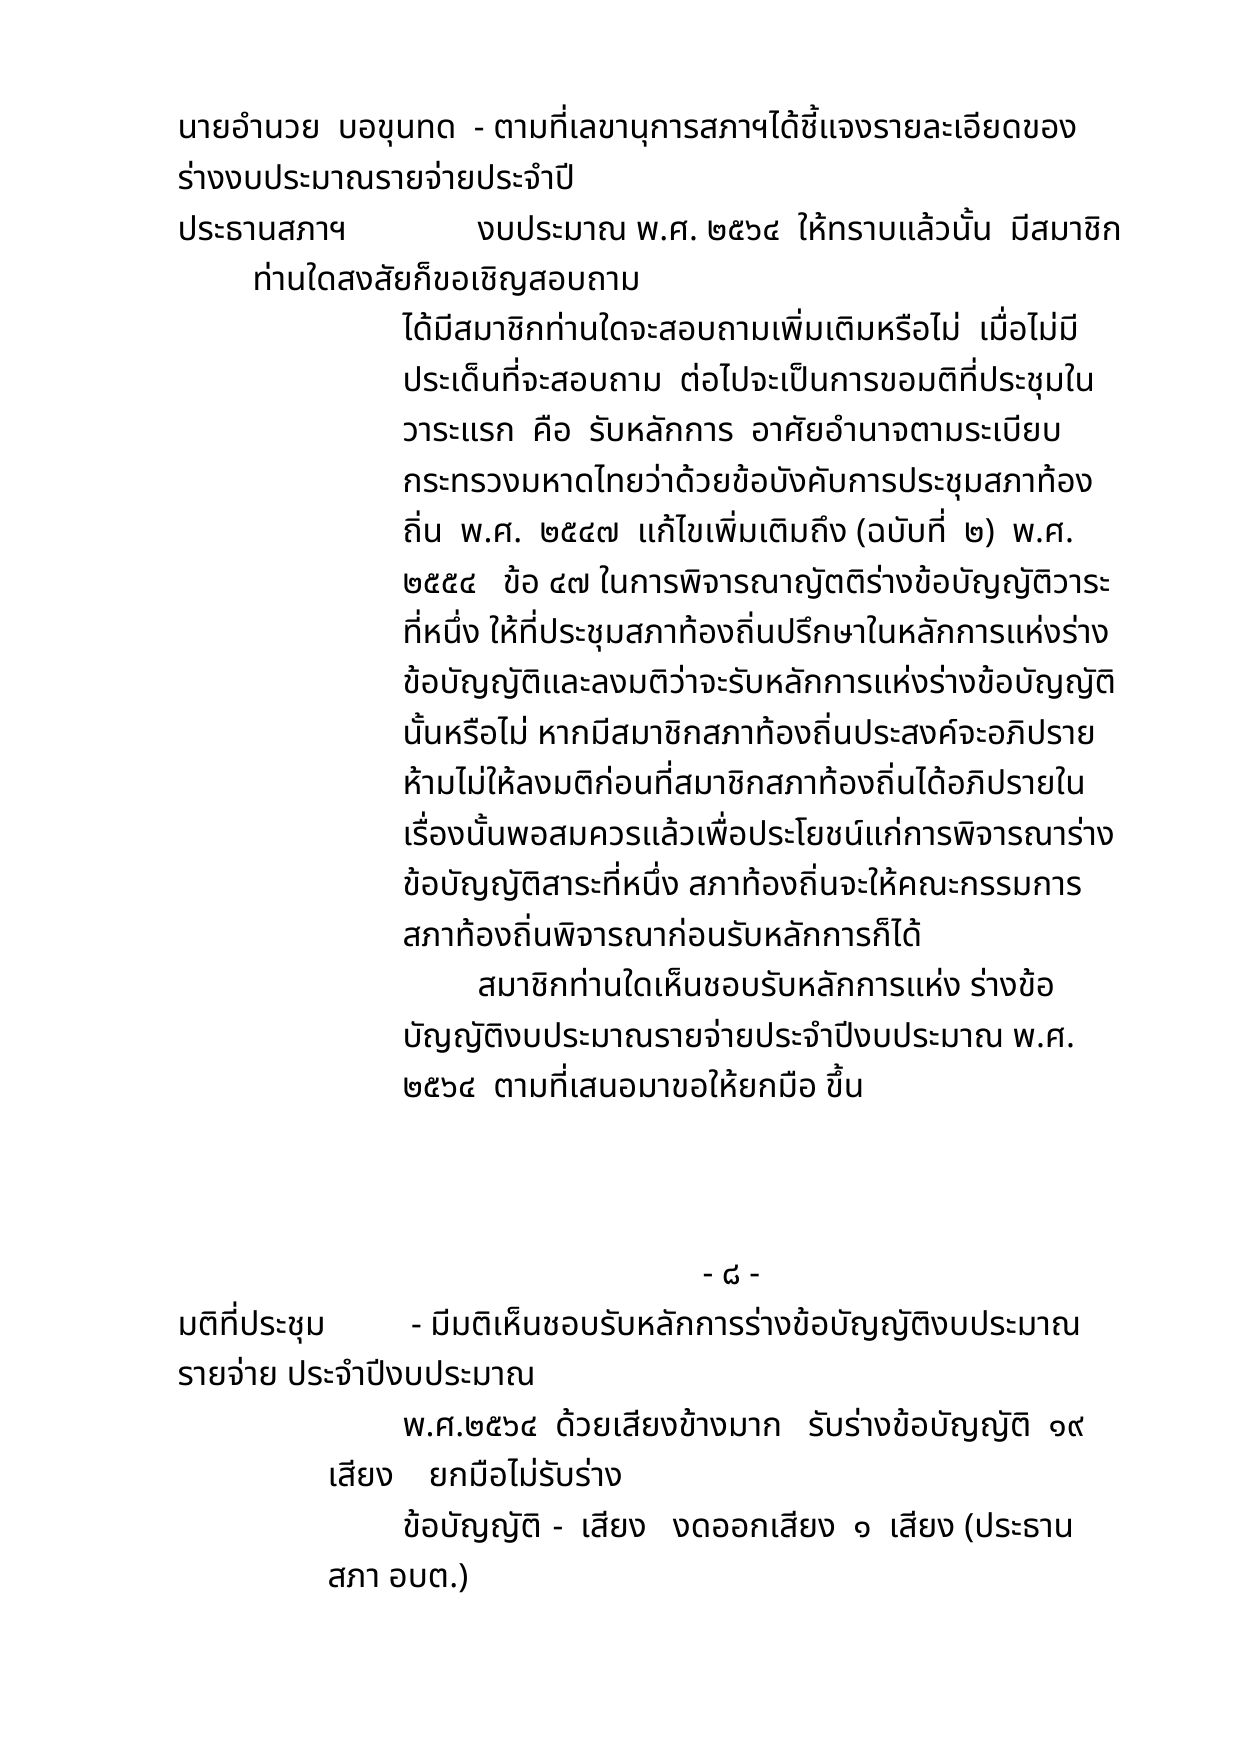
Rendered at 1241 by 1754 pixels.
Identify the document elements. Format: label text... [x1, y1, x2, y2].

text ข้อบัญญัติ - เสียง งดออกเสียง ๑ เสียง (ประธานสภา อบต.) [327, 1501, 1122, 1603]
text มติที่ประชุม - มีมติเห็นชอบรับหลักการร่างข้อบัญญัติงบประมาณรายจ่าย ประจำปีงบประมาณ [177, 1299, 1122, 1400]
text - ๘ - [402, 1249, 1122, 1299]
text ประธานสภาฯ งบประมาณ พ.ศ. ๒๕๖๔ ให้ทราบแล้วนั้น มีสมาชิกท่านใดสงสัยก็ขอเชิญสอบถาม [177, 204, 1122, 305]
text พ.ศ.๒๕๖๔ ด้วยเสียงข้างมาก รับร่างข้อบัญญัติ ๑๙ เสียง ยกมือไม่รับร่าง [327, 1400, 1122, 1501]
text นายอำนวย บอขุนทด - ตามที่เลขานุการสภาฯได้ชี้แจงรายละเอียดของร่างงบประมาณรายจ่ายประจำปี [177, 103, 1122, 204]
text สมาชิกท่านใดเห็นชอบรับหลักการแห่ง ร่างข้อบัญญัติงบประมาณรายจ่ายประจำปีงบประมาณ พ.ศ. ๒๕๖๔ ตามที่เสนอมาขอให้ยกมือ ขึ้น [402, 961, 1122, 1112]
text ได้มีสมาชิกท่านใดจะสอบถามเพิ่มเติมหรือไม่ เมื่อไม่มีประเด็นที่จะสอบถาม ต่อไปจะเป็นการขอมติที่ประชุมในวาระแรก คือ รับหลักการ อาศัยอำนาจตามระเบียบกระทรวงมหาดไทยว่าด้วยข้อบังคับการประชุมสภาท้องถิ่น พ.ศ. ๒๕๔๗ แก้ไขเพิ่มเติมถึง (ฉบับที่ ๒) พ.ศ. ๒๕๕๔ ข้อ ๔๗ ในการพิจารณาญัตติร่างข้อบัญญัติวาระที่หนึ่ง ให้ที่ประชุมสภาท้องถิ่นปรึกษาในหลักการแห่งร่างข้อบัญญัติและลงมติว่าจะรับหลักการแห่งร่างข้อบัญญัตินั้นหรือไม่ หากมีสมาชิกสภาท้องถิ่นประสงค์จะอภิปราย ห้ามไม่ให้ลงมติก่อนที่สมาชิกสภาท้องถิ่นได้อภิปรายในเรื่องนั้นพอสมควรแล้วเพื่อประโยชน์แก่การพิจารณาร่างข้อบัญญัติสาระที่หนึ่ง สภาท้องถิ่นจะให้คณะกรรมการสภาท้องถิ่นพิจารณาก่อนรับหลักการก็ได้ [402, 305, 1122, 961]
